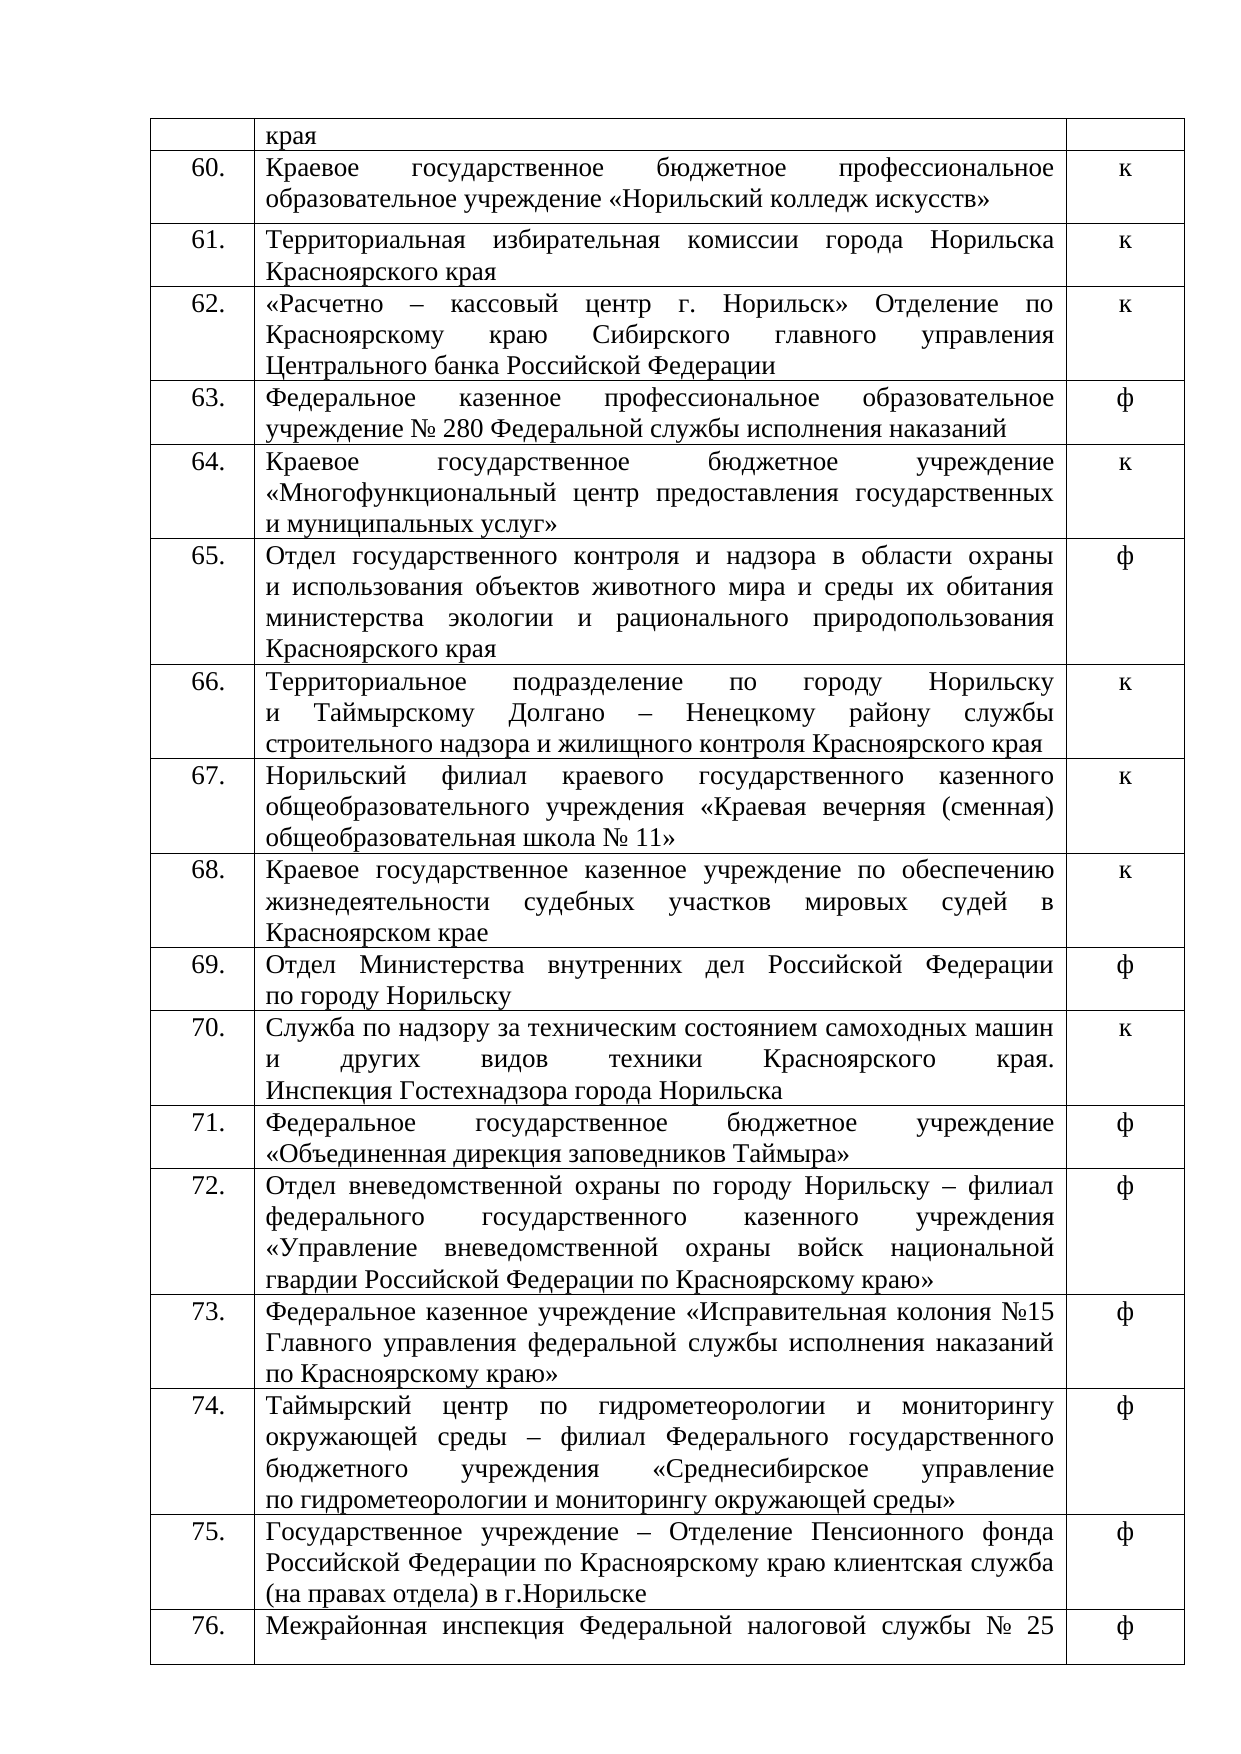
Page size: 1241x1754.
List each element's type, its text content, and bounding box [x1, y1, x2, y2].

table_cell Отдел государственного контроля и надзора в области охраны и использования объектов животного мира и среды их обитания министерства экологии и рационального природопользования Красноярского края [255, 539, 1066, 664]
table_cell Отдел Министерства внутренних дел Российской Федерации по городу Норильску [255, 948, 1066, 1010]
table_cell ф [1067, 948, 1184, 1010]
table_cell Отдел вневедомственной охраны по городу Норильску – филиал федерального государственного казенного учреждения «Управление вневедомственной охраны войск национальной гвардии Российской Федерации по Красноярскому краю» [255, 1169, 1066, 1294]
table_cell Норильский филиал краевого государственного казенного общеобразовательного учреждения «Краевая вечерняя (сменная) общеобразовательная школа № 11» [255, 759, 1066, 853]
table_cell Федеральное казенное профессиональное образовательное учреждение № 280 Федеральной службы исполнения наказаний [255, 381, 1066, 443]
table_cell [151, 151, 254, 222]
table_cell [151, 1295, 254, 1388]
table_cell к [1067, 224, 1184, 286]
table_cell Таймырский центр по гидрометеорологии и мониторингу окружающей среды – филиал Федерального государственного бюджетного учреждения «Среднесибирское управление по гидрометеорологии и мониторингу окружающей среды» [255, 1389, 1066, 1514]
table_cell ф [1067, 1106, 1184, 1168]
table_cell [151, 665, 254, 758]
table_cell ф [1067, 1389, 1184, 1514]
table_cell к [1067, 759, 1184, 853]
table_cell [151, 381, 254, 443]
table_cell [151, 1169, 254, 1294]
table_cell к [1067, 151, 1184, 222]
table_cell [151, 1106, 254, 1168]
table_cell Краевое государственное казенное учреждение по обеспечению жизнедеятельности судебных участков мировых судей в Красноярском крае [255, 854, 1066, 947]
table_cell ф [1067, 381, 1184, 443]
table_cell ф [1067, 1169, 1184, 1294]
table_cell [151, 759, 254, 853]
table_cell Краевое государственное бюджетное учреждение «Многофункциональный центр предоставления государственных и муниципальных услуг» [255, 445, 1066, 538]
table_cell Краевое государственное бюджетное профессиональное образовательное учреждение «Норильский колледж искусств» [255, 151, 1066, 222]
table_cell [151, 1011, 254, 1105]
table_cell [151, 224, 254, 286]
table_cell к [1067, 119, 1184, 150]
table_cell Государственное учреждение – Отделение Пенсионного фонда Российской Федерации по Красноярскому краю клиентская служба (на правах отдела) в г.Норильске [255, 1515, 1066, 1608]
table_cell [151, 539, 254, 664]
table_cell ф [1067, 539, 1184, 664]
table_cell [151, 948, 254, 1010]
table_cell [151, 1515, 254, 1608]
table_cell ф [1067, 1515, 1184, 1608]
table_cell [151, 854, 254, 947]
table_cell ф [1067, 1610, 1184, 1664]
table_cell Федеральное казенное учреждение «Исправительная колония №15 Главного управления федеральной службы исполнения наказаний по Красноярскому краю» [255, 1295, 1066, 1388]
table_cell [151, 1389, 254, 1514]
table_cell к [1067, 665, 1184, 758]
table_cell к [1067, 1011, 1184, 1105]
table_cell к [1067, 287, 1184, 380]
table_cell [151, 1610, 254, 1664]
table_cell к [1067, 854, 1184, 947]
table_cell Федеральное государственное бюджетное учреждение «Объединенная дирекция заповедников Таймыра» [255, 1106, 1066, 1168]
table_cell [255, 1610, 1066, 1664]
table_cell ф [1067, 1295, 1184, 1388]
table_cell Территориальная избирательная комиссии города Норильска Красноярского края [255, 224, 1066, 286]
table_cell Территориальное подразделение по городу Норильску и Таймырскому Долгано – Ненецкому району службы строительного надзора и жилищного контроля Красноярского края [255, 665, 1066, 758]
table_cell «Расчетно – кассовый центр г. Норильск» Отделение по Красноярскому краю Сибирского главного управления Центрального банка Российской Федерации [255, 287, 1066, 380]
table_cell Служба по надзору за техническим состоянием самоходных машин и других видов техники Красноярского края. Инспекция Гостехнадзора города Норильска [255, 1011, 1066, 1105]
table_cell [255, 119, 1066, 150]
table_cell [151, 287, 254, 380]
table_cell [151, 119, 254, 150]
table_cell [151, 445, 254, 538]
table_cell к [1067, 445, 1184, 538]
